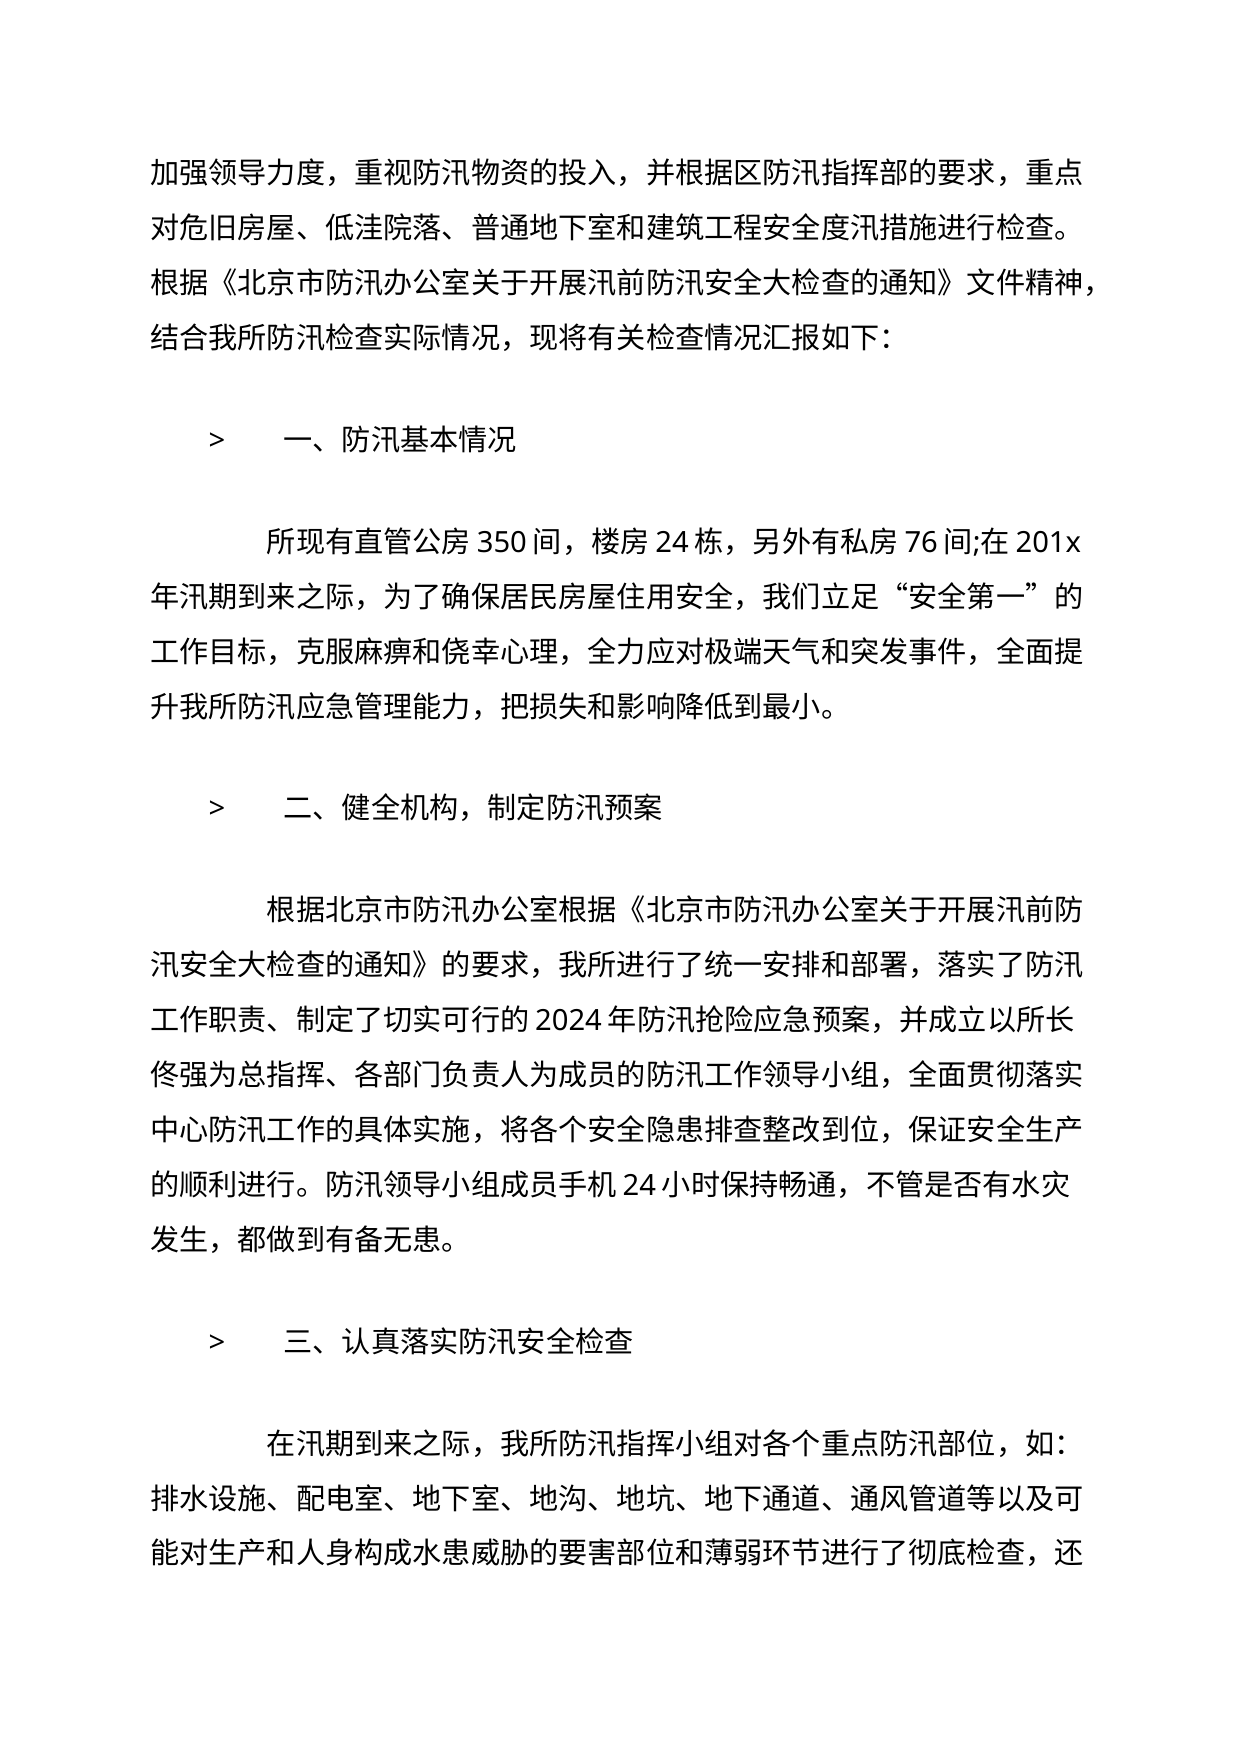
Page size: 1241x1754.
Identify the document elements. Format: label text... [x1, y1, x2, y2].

text > 二、健全机构，制定防汛预案 [150, 785, 1090, 827]
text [150, 1420, 1090, 1572]
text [150, 150, 1090, 357]
text 所现有直管公房350间，楼房24栋，另外有私房76间;在201x年汛期到来之际，为了确保居民房屋住用安全，我们立足“安全第一”的工作目标，克服麻痹和侥幸心理，全力应对极端天气和突发事件，全面提升我所防汛应急管理能力，把损失和影响降低到最小。 [150, 518, 1090, 726]
text > 一、防汛基本情况 [150, 416, 1090, 459]
text > 三、认真落实防汛安全检查 [150, 1318, 1090, 1361]
text 根据北京市防汛办公室根据《北京市防汛办公室关于开展汛前防汛安全大检查的通知》的要求，我所进行了统一安排和部署，落实了防汛工作职责、制定了切实可行的2024年防汛抢险应急预案，并成立以所长佟强为总指挥、各部门负责人为成员的防汛工作领导小组，全面贯彻落实中心防汛工作的具体实施，将各个安全隐患排查整改到位，保证安全生产的顺利进行。防汛领导小组成员手机24小时保持畅通，不管是否有水灾发生，都做到有备无患。 [150, 887, 1090, 1259]
